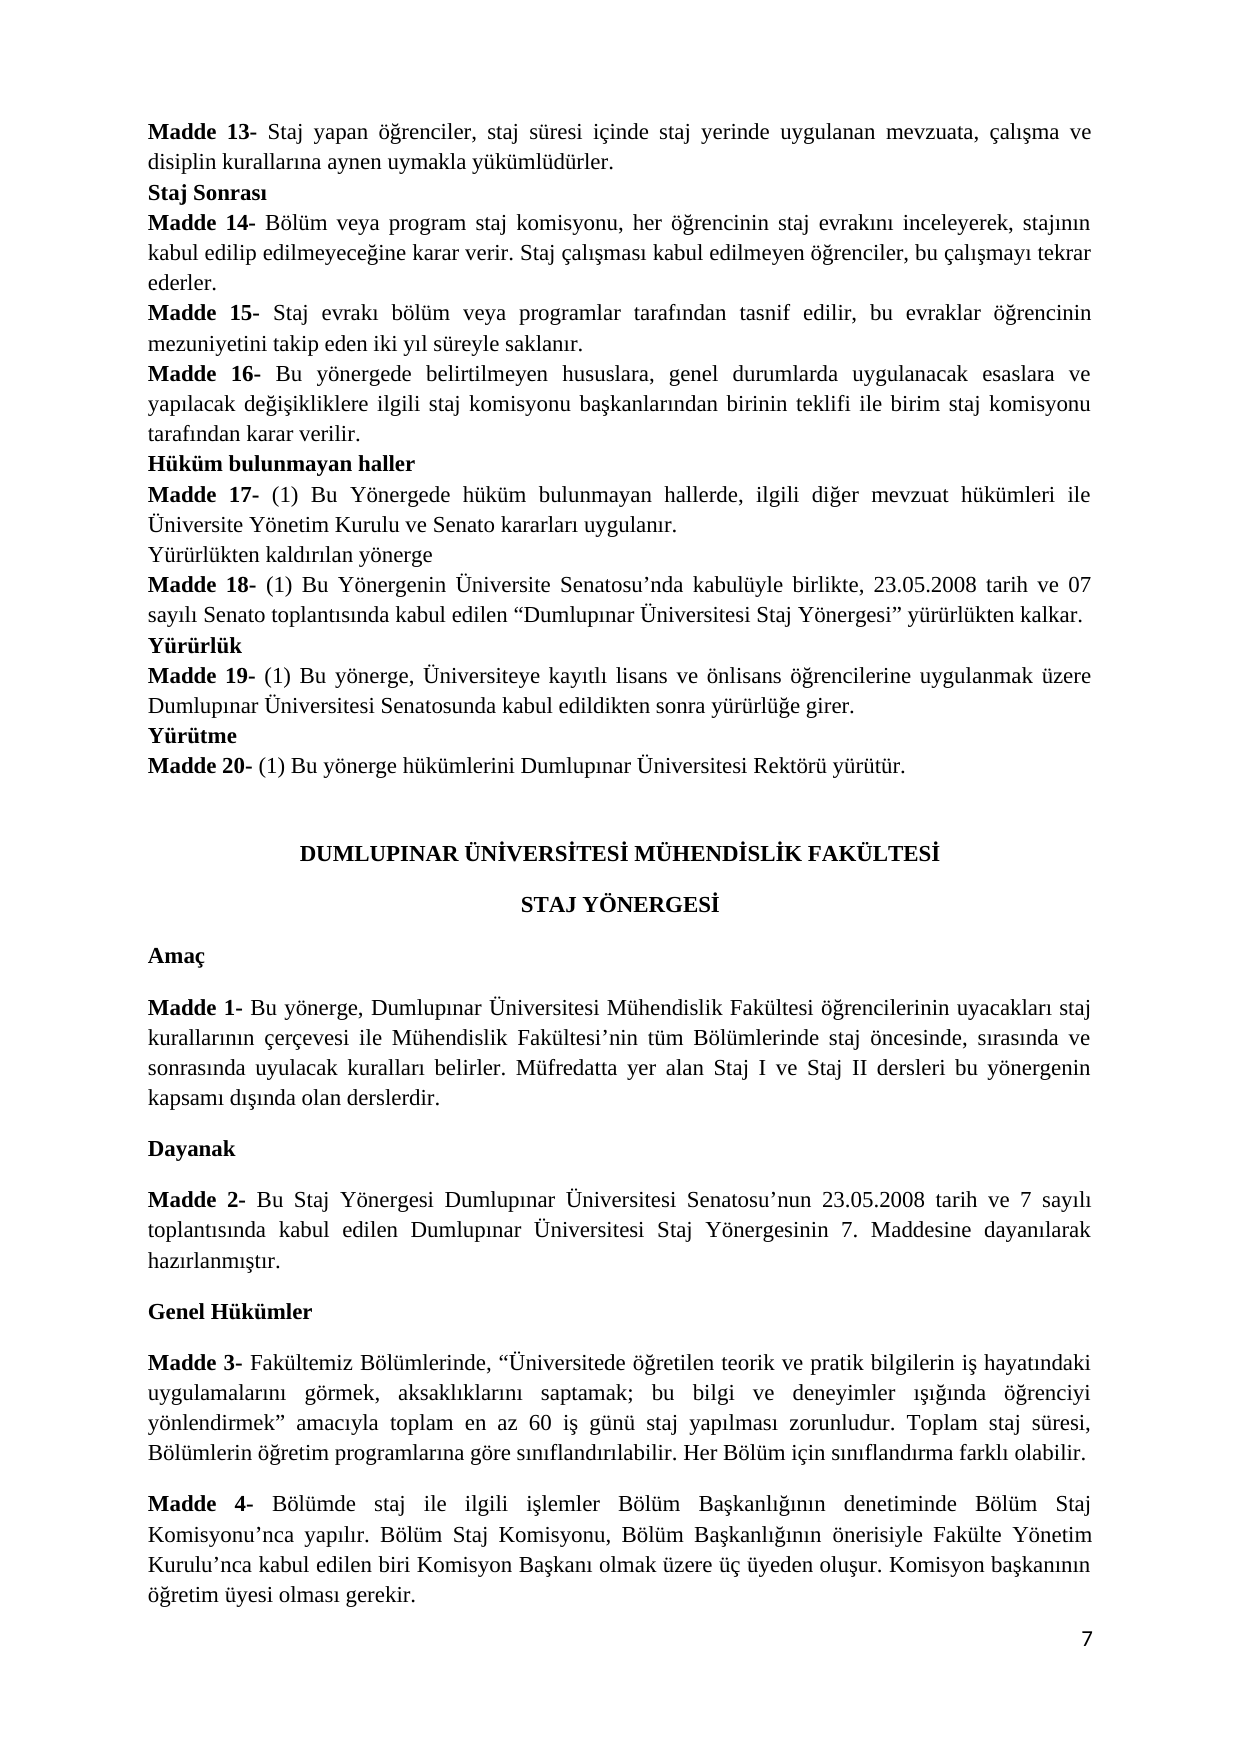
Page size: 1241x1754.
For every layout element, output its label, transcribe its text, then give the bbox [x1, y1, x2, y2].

text Yürürlükten kaldırılan yönerge [148, 541, 1092, 567]
text Madde 16- Bu yönergede belirtilmeyen hususlara, genel durumlarda uygulanacak esaslara ve yapılacak değişikliklere ilgili staj komisyonu başkanlarından birinin teklifi ile birim staj komisyonu tarafından karar verilir. [148, 360, 1092, 447]
text Madde 14- Bölüm veya program staj komisyonu, her öğrencinin staj evrakını inceleyerek, stajının kabul edilip edilmeyeceğine karar verir. Staj çalışması kabul edilmeyen öğrenciler, bu çalışmayı tekrar ederler. [148, 209, 1092, 296]
text Hüküm bulunmayan haller [148, 450, 1092, 477]
text Yürütme [148, 722, 1092, 749]
text Madde 18- (1) Bu Yönergenin Üniversite Senatosu’nda kabulüyle birlikte, 23.05.2008 tarih ve 07 sayılı Senato toplantısında kabul edilen “Dumlupınar Üniversitesi Staj Yönergesi” yürürlükten kalkar. [148, 571, 1092, 628]
text Madde 17- (1) Bu Yönergede hüküm bulunmayan hallerde, ilgili diğer mevzuat hükümleri ile Üniversite Yönetim Kurulu ve Senato kararları uygulanır. [148, 481, 1092, 537]
text Amaç [148, 943, 1092, 969]
text Yürürlük [148, 632, 1092, 658]
text Staj Sonrası [148, 178, 1092, 205]
text Dayanak [148, 1135, 1092, 1162]
text STAJ YÖNERGESİ [148, 892, 1092, 918]
text Madde 13- Staj yapan öğrenciler, staj süresi içinde staj yerinde uygulanan mevzuata, çalışma ve disiplin kurallarına aynen uymakla yükümlüdürler. [148, 118, 1092, 175]
text Madde 3- Fakültemiz Bölümlerinde, “Üniversitede öğretilen teorik ve pratik bilgilerin iş hayatındaki uygulamalarını görmek, aksaklıklarını saptamak; bu bilgi ve deneyimler ışığında öğrenciyi yönlendirmek” amacıyla toplam en az 60 iş günü staj yapılması zorunludur. Toplam staj süresi, Bölümlerin öğretim programlarına göre sınıflandırılabilir. Her Bölüm için sınıflandırma farklı olabilir. [148, 1349, 1092, 1466]
text DUMLUPINAR ÜNİVERSİTESİ MÜHENDİSLİK FAKÜLTESİ [148, 841, 1092, 867]
text Madde 2- Bu Staj Yönergesi Dumlupınar Üniversitesi Senatosu’nun 23.05.2008 tarih ve 7 sayılı toplantısında kabul edilen Dumlupınar Üniversitesi Staj Yönergesinin 7. Maddesine dayanılarak hazırlanmıştır. [148, 1186, 1092, 1273]
text Madde 1- Bu yönerge, Dumlupınar Üniversitesi Mühendislik Fakültesi öğrencilerinin uyacakları staj kurallarının çerçevesi ile Mühendislik Fakültesi’nin tüm Bölümlerinde staj öncesinde, sırasında ve sonrasında uyulacak kuralları belirler. Müfredatta yer alan Staj I ve Staj II dersleri bu yönergenin kapsamı dışında olan derslerdir. [148, 994, 1092, 1111]
text Madde 20- (1) Bu yönerge hükümlerini Dumlupınar Üniversitesi Rektörü yürütür. [148, 752, 1092, 779]
text Madde 19- (1) Bu yönerge, Üniversiteye kayıtlı lisans ve önlisans öğrencilerine uygulanmak üzere Dumlupınar Üniversitesi Senatosunda kabul edildikten sonra yürürlüğe girer. [148, 662, 1092, 718]
text Madde 4- Bölümde staj ile ilgili işlemler Bölüm Başkanlığının denetiminde Bölüm Staj Komisyonu’nca yapılır. Bölüm Staj Komisyonu, Bölüm Başkanlığının önerisiyle Fakülte Yönetim Kurulu’nca kabul edilen biri Komisyon Başkanı olmak üzere üç üyeden oluşur. Komisyon başkanının öğretim üyesi olması gerekir. [148, 1491, 1092, 1607]
text Madde 15- Staj evrakı bölüm veya programlar tarafından tasnif edilir, bu evraklar öğrencinin mezuniyetini takip eden iki yıl süreyle saklanır. [148, 299, 1092, 356]
text Genel Hükümler [148, 1298, 1092, 1324]
